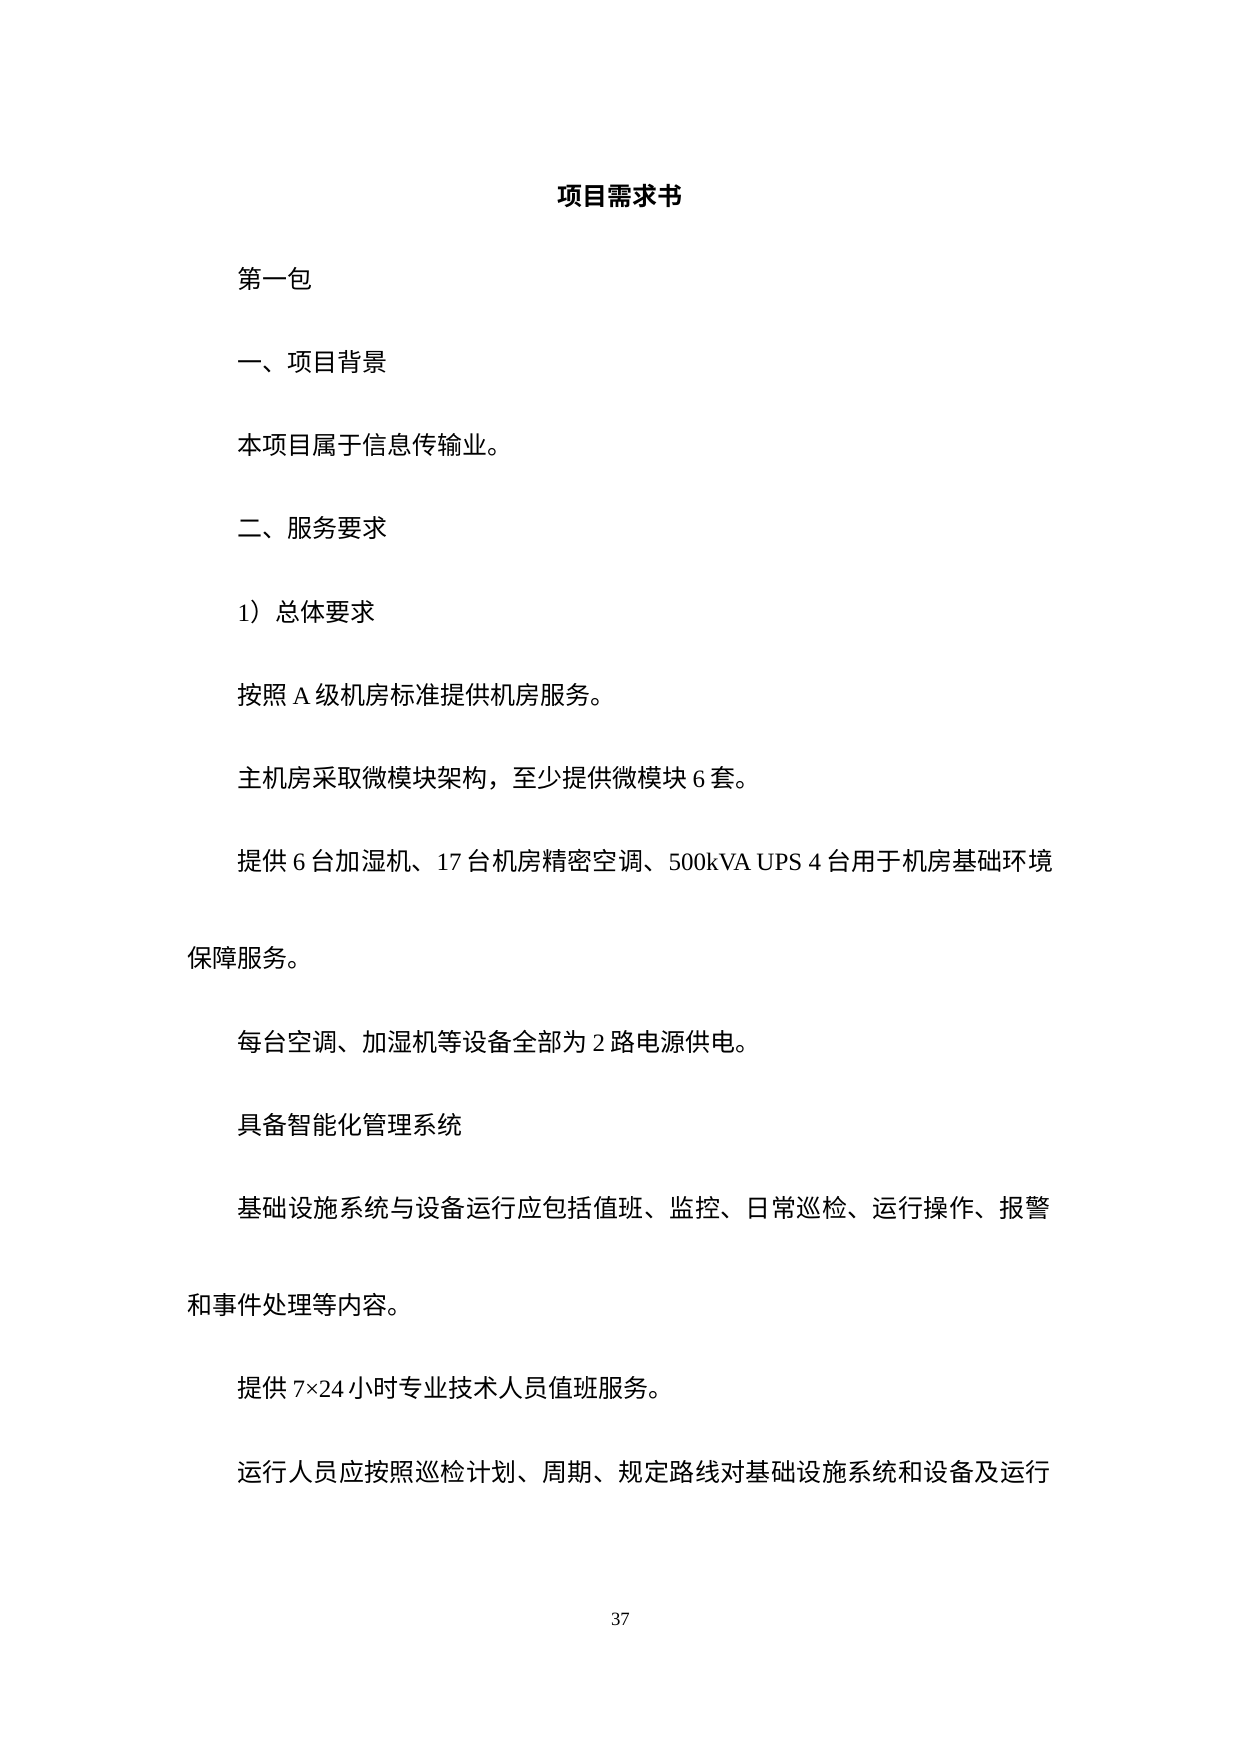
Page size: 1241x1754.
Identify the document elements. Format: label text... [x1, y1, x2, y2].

text 具备智能化管理系统 [187, 1091, 1053, 1156]
text 每台空调、加湿机等设备全部为2路电源供电。 [187, 1008, 1053, 1073]
text 提供6台加湿机、17台机房精密空调、500kVA UPS 4台用于机房基础环境保障服务。 [187, 827, 1053, 989]
text 二、服务要求 [187, 494, 1053, 559]
text 本项目属于信息传输业。 [187, 411, 1053, 476]
text 主机房采取微模块架构，至少提供微模块6套。 [187, 744, 1053, 809]
text 按照A级机房标准提供机房服务。 [187, 661, 1053, 726]
text 项目需求书 [187, 162, 1053, 227]
text 第一包 [187, 245, 1053, 310]
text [187, 1438, 1053, 1503]
text 1）总体要求 [187, 578, 1053, 643]
text 基础设施系统与设备运行应包括值班、监控、日常巡检、运行操作、报警和事件处理等内容。 [187, 1174, 1053, 1336]
text 提供7×24小时专业技术人员值班服务。 [187, 1354, 1053, 1419]
text 一、项目背景 [187, 328, 1053, 393]
